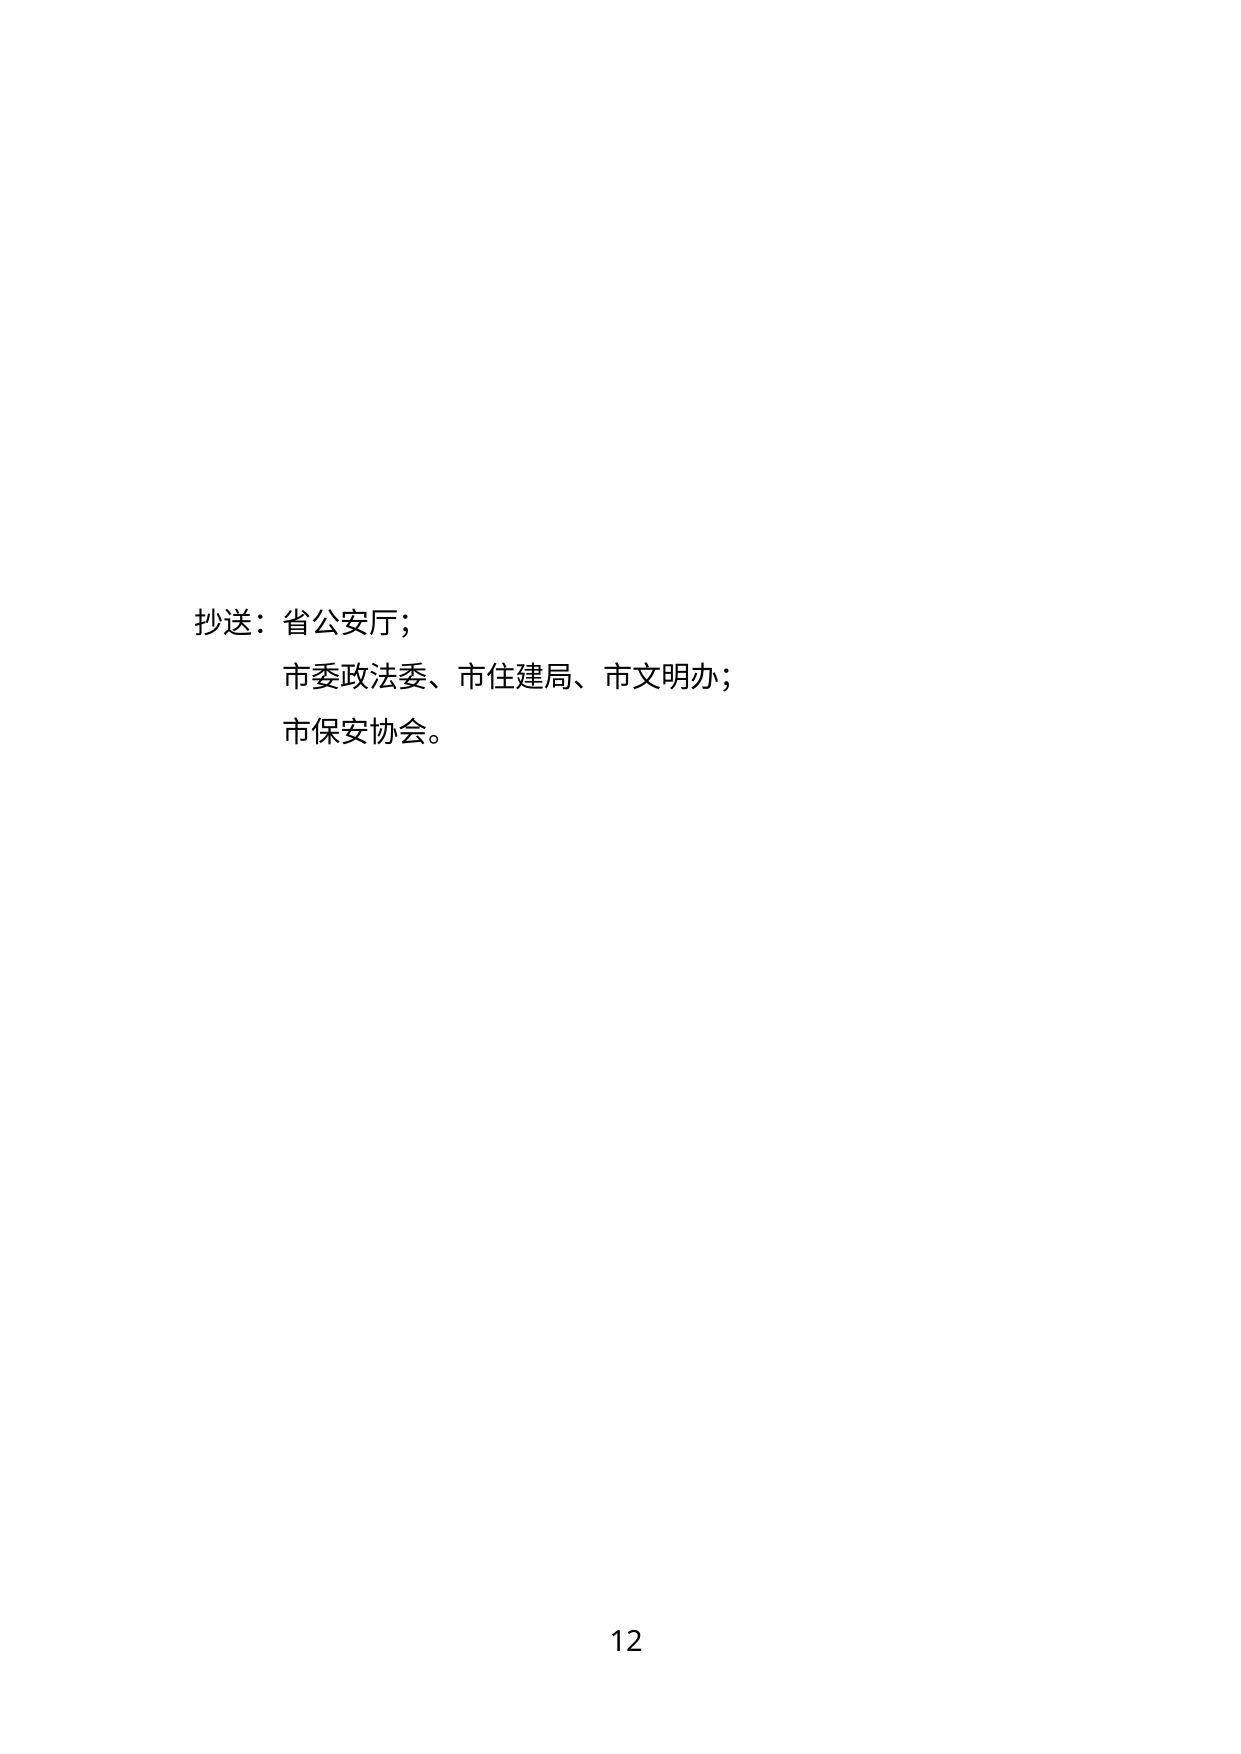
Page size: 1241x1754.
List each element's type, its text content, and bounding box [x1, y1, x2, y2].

text 市保安协会。 [165, 715, 1087, 749]
text 市委政法委、市住建局、市文明办； [165, 661, 1087, 694]
text 抄送：省公安厅； [165, 607, 1087, 640]
